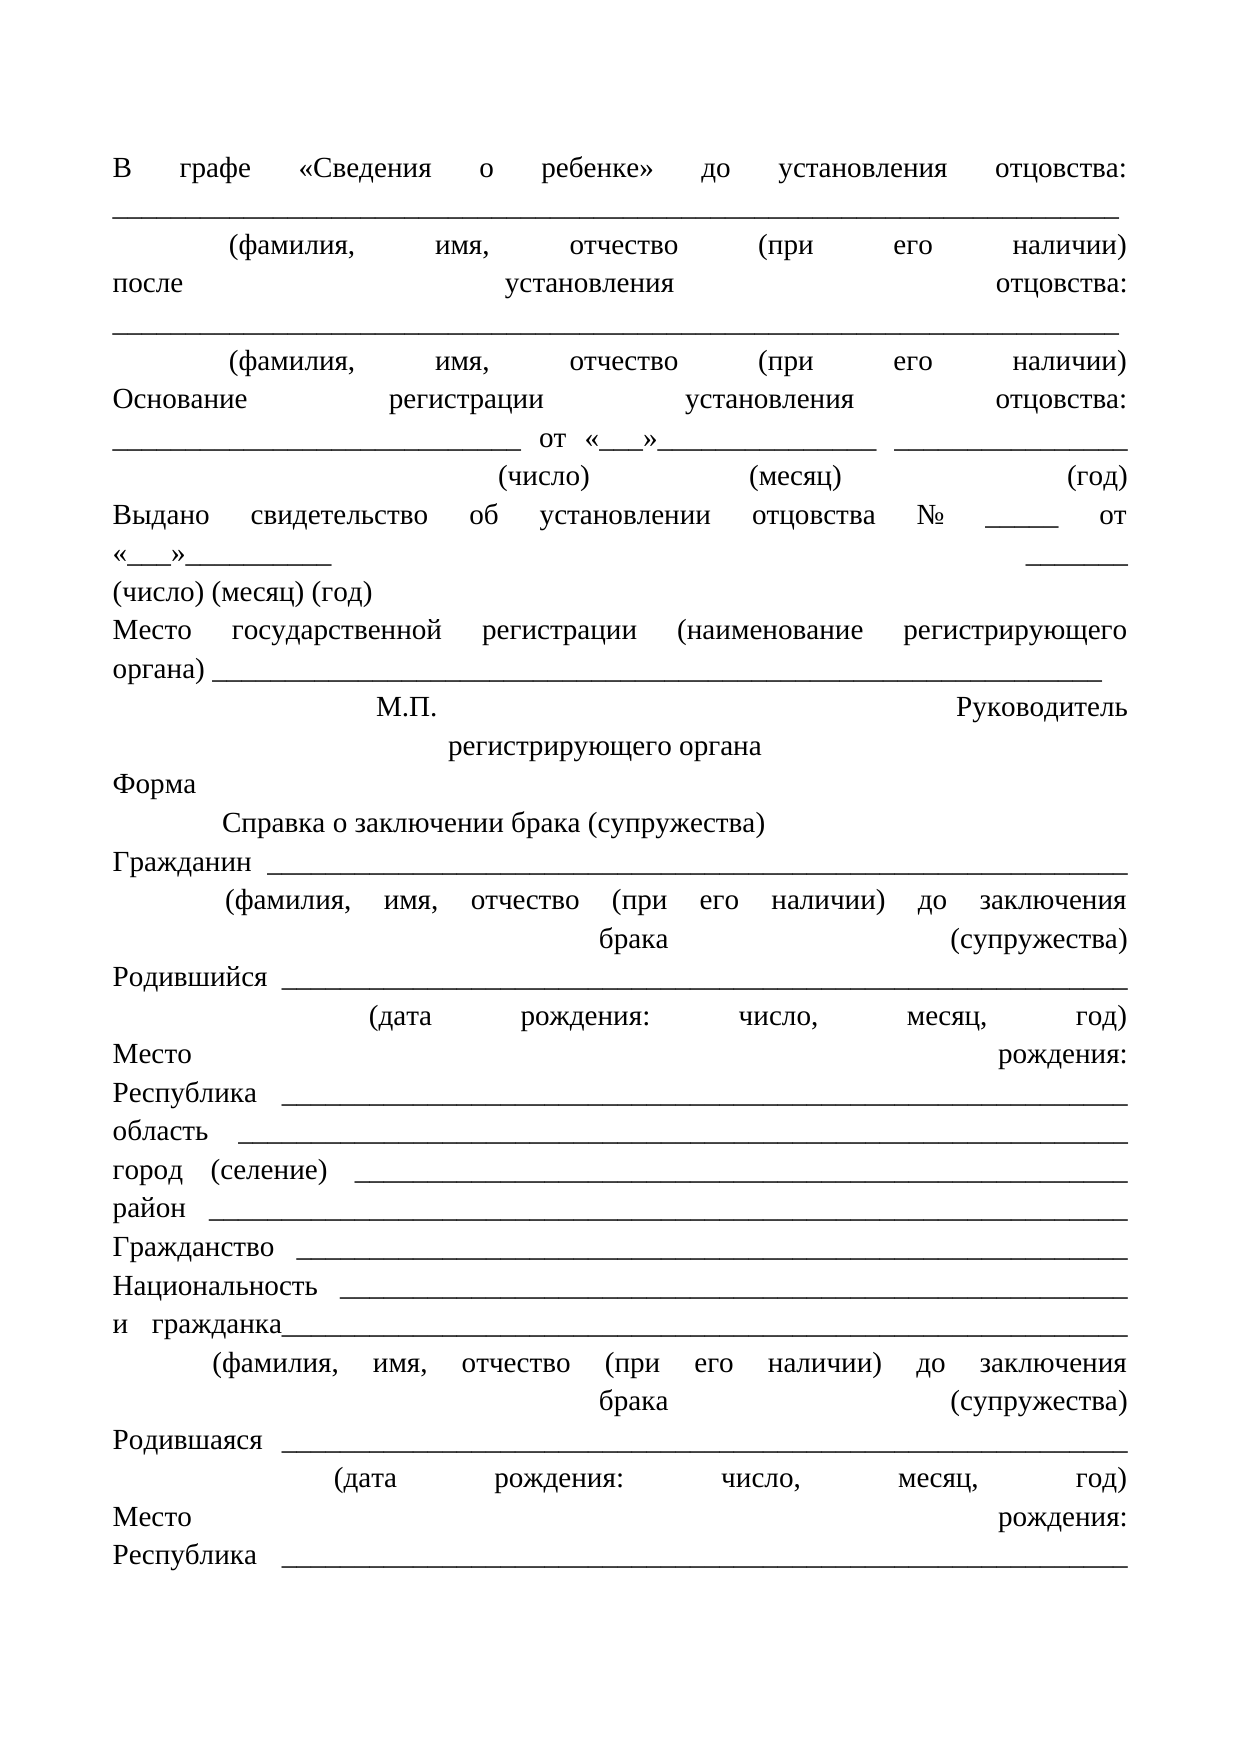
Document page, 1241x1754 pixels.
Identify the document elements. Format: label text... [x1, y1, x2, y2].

text Справка о заключении брака (супружества) [112, 805, 1128, 839]
text Форма [112, 767, 1128, 800]
text Место государственной регистрации (наименование регистрирующего органа) _____________________________________________________________ [112, 612, 1128, 684]
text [112, 150, 1128, 607]
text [112, 844, 1128, 1571]
text М.П. Руководитель регистрирующего органа [112, 689, 1128, 762]
